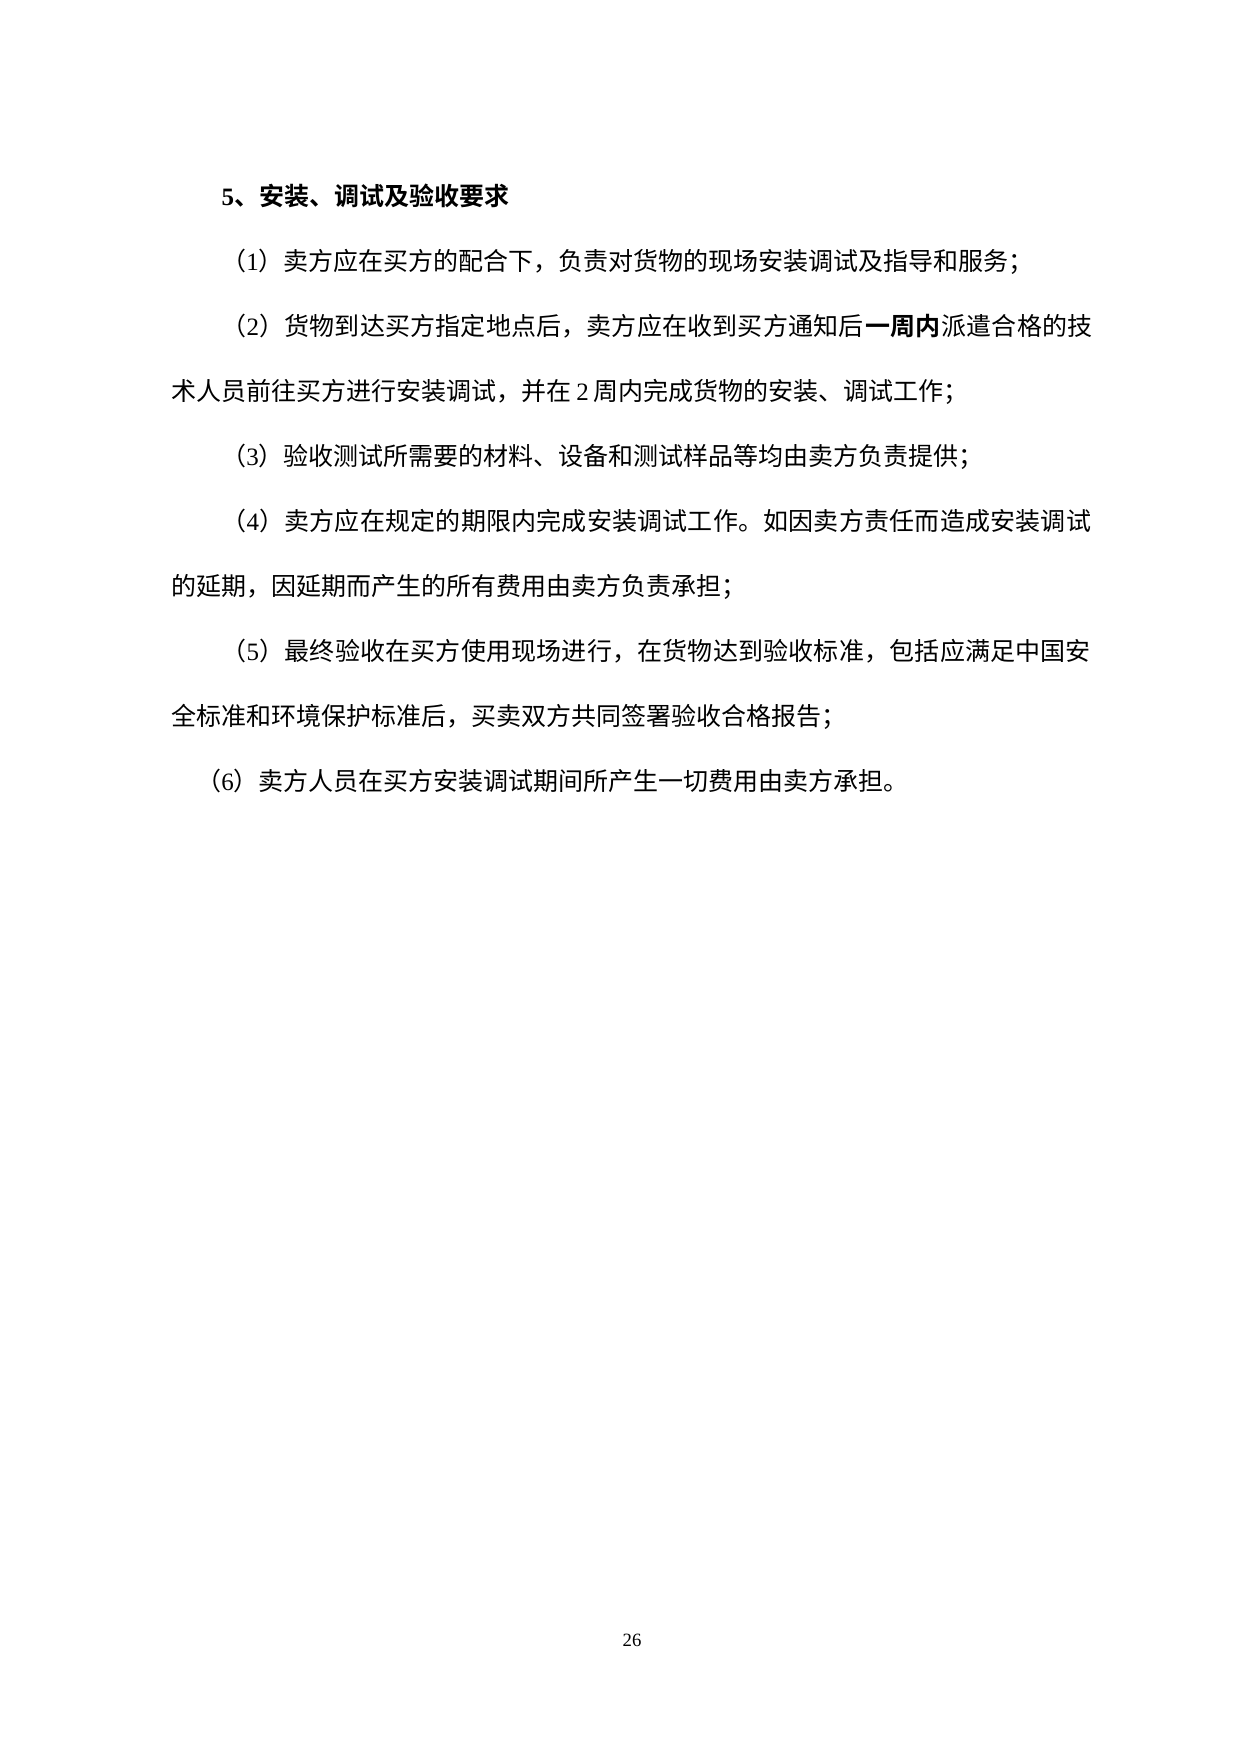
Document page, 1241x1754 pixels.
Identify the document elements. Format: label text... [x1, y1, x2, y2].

text 5、安装、调试及验收要求 [171, 162, 1092, 227]
text （4）卖方应在规定的期限内完成安装调试工作。如因卖方责任而造成安装调试的延期，因延期而产生的所有费用由卖方负责承担； [171, 487, 1092, 617]
text （2）货物到达买方指定地点后，卖方应在收到买方通知后一周内派遣合格的技术人员前往买方进行安装调试，并在2周内完成货物的安装、调试工作； [171, 292, 1092, 422]
text （6）卖方人员在买方安装调试期间所产生一切费用由卖方承担。 [171, 747, 1092, 812]
text （1）卖方应在买方的配合下，负责对货物的现场安装调试及指导和服务； [171, 227, 1092, 292]
text （5）最终验收在买方使用现场进行，在货物达到验收标准，包括应满足中国安全标准和环境保护标准后，买卖双方共同签署验收合格报告； [171, 617, 1092, 747]
text （3）验收测试所需要的材料、设备和测试样品等均由卖方负责提供； [171, 422, 1092, 487]
